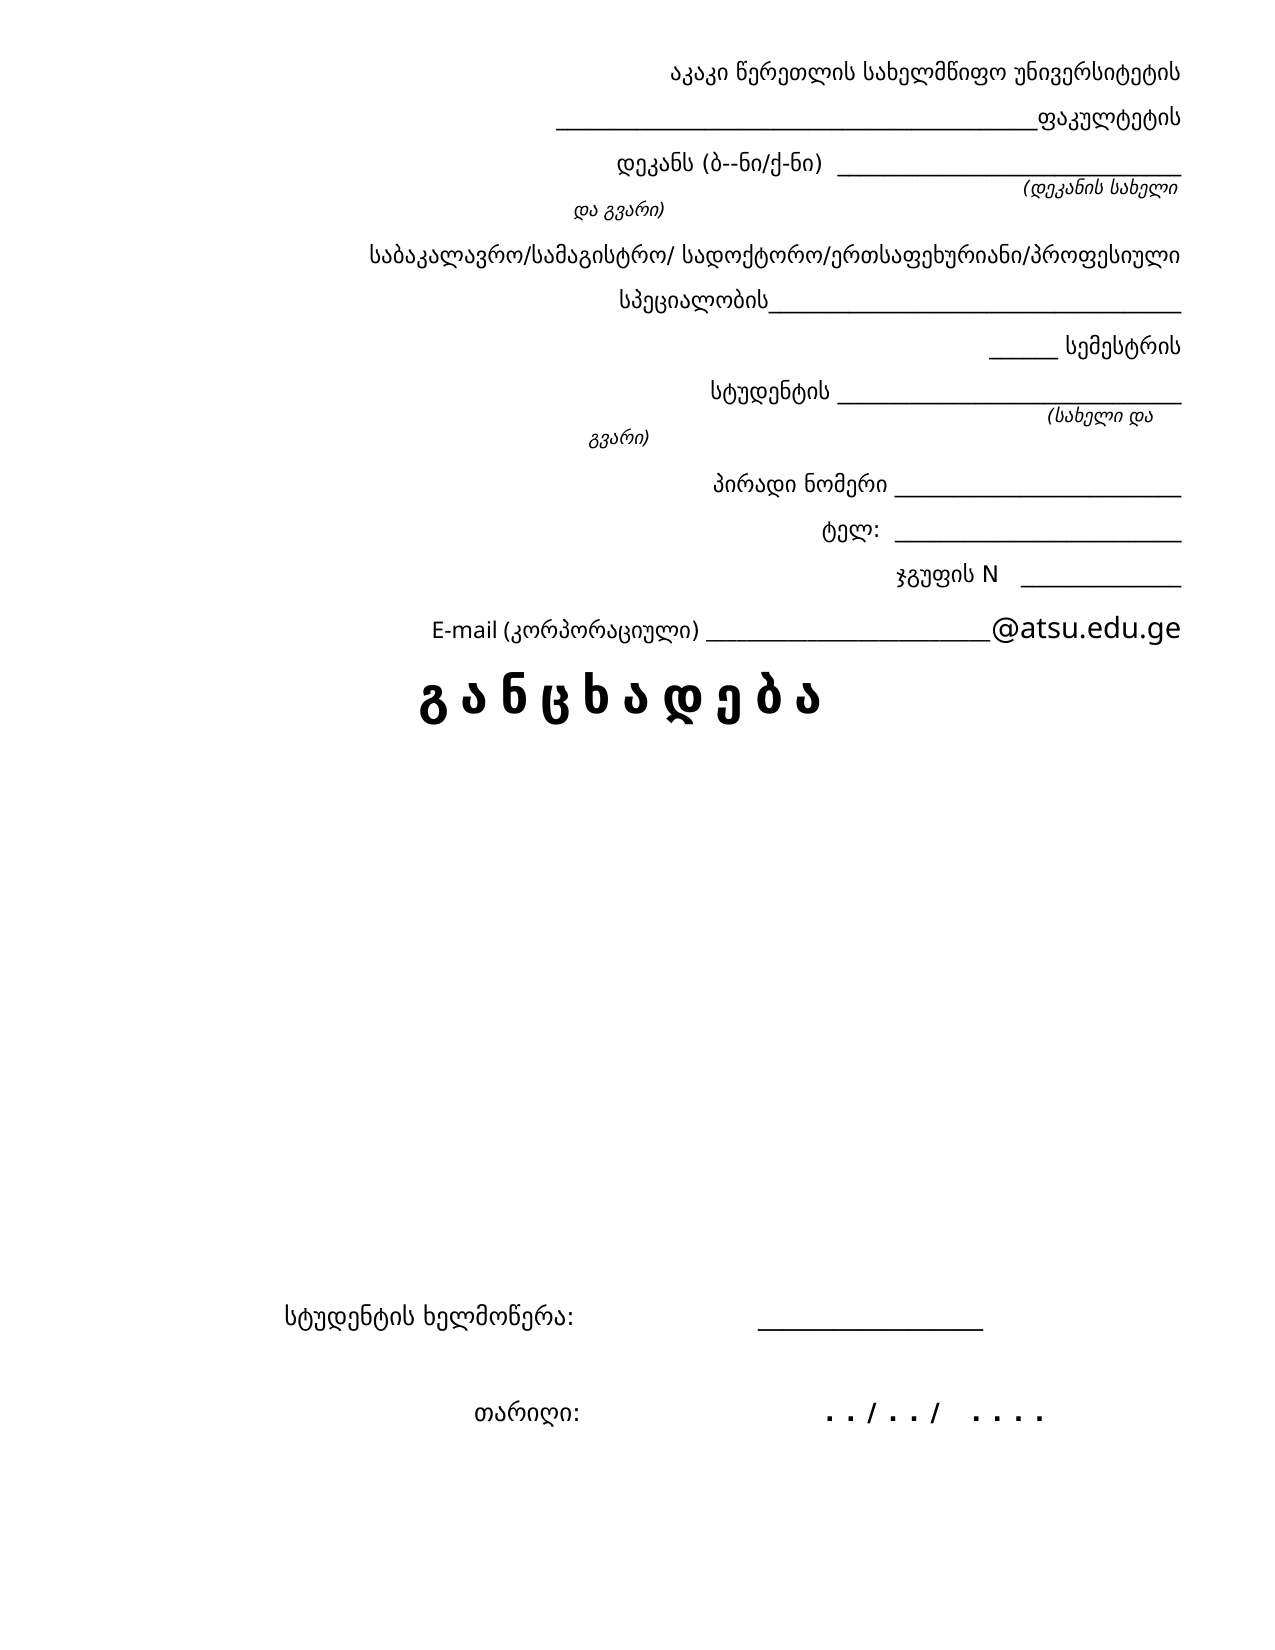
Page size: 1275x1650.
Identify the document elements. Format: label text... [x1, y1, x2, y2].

text (სახელი და გვარი) [59, 405, 1181, 449]
text განცხადება [59, 667, 1181, 725]
text ტელ: _________________________ [59, 516, 1181, 543]
text საბაკალავრო/სამაგისტრო/ სადოქტორო/ერთსაფეხურიანი/პროფესიული [59, 242, 1181, 269]
text აკაკი წერეთლის სახელმწიფო უნივერსიტეტის [59, 59, 1181, 86]
text __________________________________________ფაკულტეტის [59, 104, 1181, 131]
text ______ სემესტრის [59, 333, 1181, 360]
text E-mail (კორპორაციული) ____________________________@atsu.edu.ge [59, 607, 1181, 647]
text სტუდენტის ხელმოწერა: __________________ [284, 1302, 1181, 1332]
text თარიღი: ../../ .... [434, 1399, 1181, 1428]
text (დეკანის სახელი და გვარი) [59, 177, 1181, 220]
text ჯგუფის N ______________ [59, 562, 1181, 588]
text დეკანს (ბ--ნი/ქ-ნი) ______________________________ [59, 150, 1181, 177]
text სპეციალობის____________________________________ [59, 288, 1181, 314]
text პირადი ნომერი _________________________ [59, 471, 1181, 497]
text სტუდენტის ______________________________ [59, 378, 1181, 405]
